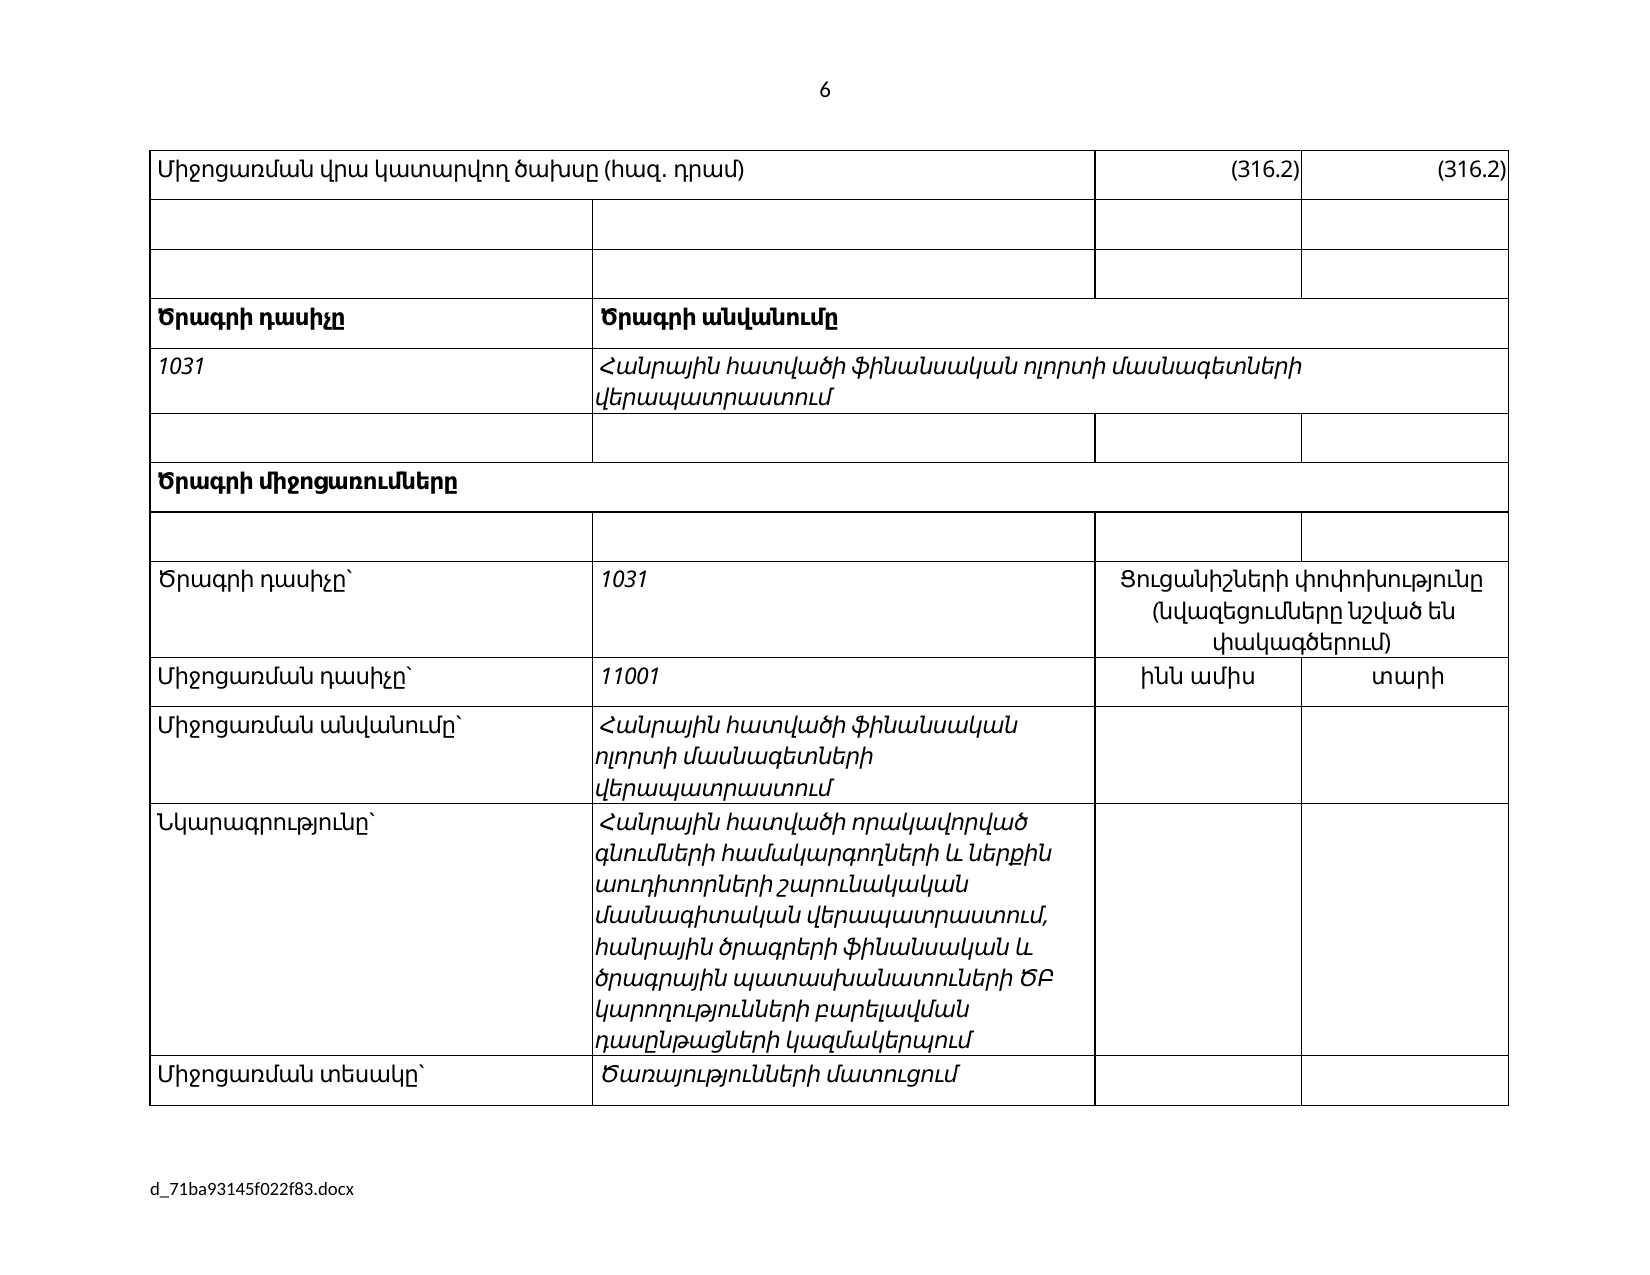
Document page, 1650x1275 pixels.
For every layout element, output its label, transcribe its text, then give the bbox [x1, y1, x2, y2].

table_cell [1096, 250, 1301, 298]
table_cell [1096, 804, 1301, 1055]
table_cell [593, 414, 1094, 462]
table_cell [151, 200, 592, 249]
table_cell տարի [1302, 658, 1508, 706]
table_cell Ծառայությունների մատուցում [593, 1056, 1094, 1105]
table_cell Ցուցանիշների փոփոխությունը (նվազեցումները նշված են փակագծերում) [1096, 562, 1508, 657]
table_cell (316.2) [1096, 151, 1301, 199]
table_cell Հանրային հատվածի ֆինանսական ոլորտի մասնագետների վերապատրաստում [593, 707, 1094, 803]
table_cell ինն ամիս [1096, 658, 1301, 706]
table_cell Միջոցառման դասիչը` [151, 658, 592, 706]
table_cell [1302, 1056, 1508, 1105]
table_cell [1096, 1056, 1301, 1105]
table_cell Նկարագրությունը` [151, 804, 592, 1055]
table_cell 11001 [593, 658, 1094, 706]
table_cell [1302, 804, 1508, 1055]
table_cell Ծրագրի դասիչը [151, 299, 592, 347]
table_cell [1302, 250, 1508, 298]
table_cell [1096, 200, 1301, 249]
table_cell Հանրային հատվածի ֆինանսական ոլորտի մասնագետների վերապատրաստում [593, 349, 1508, 413]
table_cell [1302, 513, 1508, 561]
table_cell [593, 200, 1094, 249]
table_cell [1302, 200, 1508, 249]
table_cell Հանրային հատվածի որակավորված գնումների համակարգողների և ներքին աուդիտորների շարունակական մասնագիտական վերապատրաստում, հանրային ծրագրերի ֆինանսական և ծրագրային պատասխանատուների ԾԲ կարողությունների բարելավման դասընթացների կազմակերպում [593, 804, 1094, 1055]
table_cell 1031 [151, 349, 592, 413]
table_cell [1096, 414, 1301, 462]
table_cell [151, 513, 592, 561]
table_cell (316.2) [1302, 151, 1508, 199]
table_cell 1031 [593, 562, 1094, 657]
table_cell [593, 513, 1094, 561]
table_cell [1096, 707, 1301, 803]
table_cell Միջոցառման անվանումը` [151, 707, 592, 803]
table_cell [1302, 414, 1508, 462]
table_cell [1096, 513, 1301, 561]
table_cell Ծրագրի դասիչը` [151, 562, 592, 657]
table_cell [1302, 707, 1508, 803]
table_cell [151, 250, 592, 298]
table_cell [151, 414, 592, 462]
table_cell Միջոցառման տեսակը` [151, 1056, 592, 1105]
table_cell Միջոցառման վրա կատարվող ծախսը (հազ. դրամ) [151, 151, 1094, 199]
table_cell Ծրագրի միջոցառումները [151, 463, 1508, 511]
table_cell [593, 250, 1094, 298]
table_cell Ծրագրի անվանումը [593, 299, 1508, 347]
